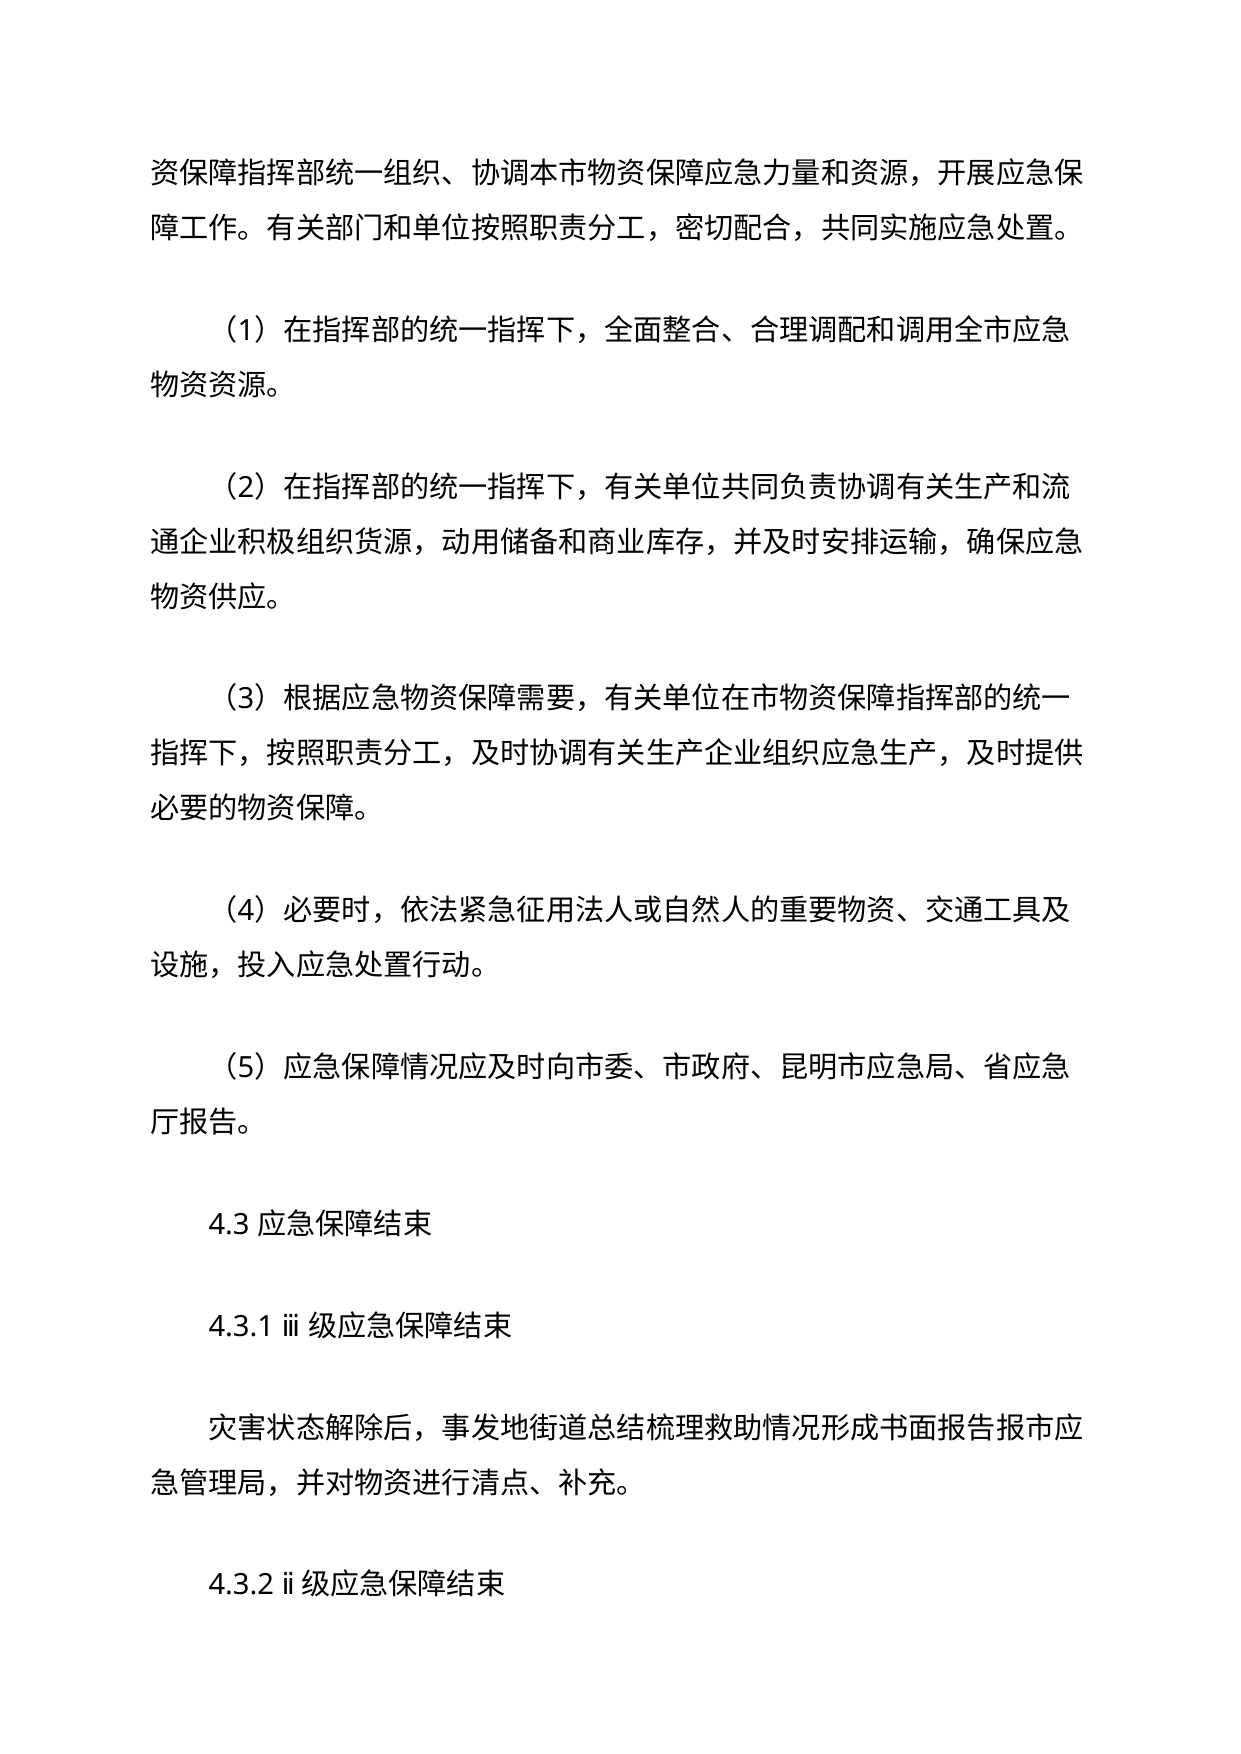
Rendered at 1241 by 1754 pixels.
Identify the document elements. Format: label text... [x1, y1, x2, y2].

text （2）在指挥部的统一指挥下，有关单位共同负责协调有关生产和流通企业积极组织货源，动用储备和商业库存，并及时安排运输，确保应急物资供应。 [150, 463, 1090, 616]
text 灾害状态解除后，事发地街道总结梳理救助情况形成书面报告报市应急管理局，并对物资进行清点、补充。 [150, 1404, 1090, 1501]
text 4.3.2 ⅱ级应急保障结束 [150, 1561, 1090, 1603]
text （3）根据应急物资保障需要，有关单位在市物资保障指挥部的统一指挥下，按照职责分工，及时协调有关生产企业组织应急生产，及时提供必要的物资保障。 [150, 675, 1090, 827]
text （5）应急保障情况应及时向市委、市政府、昆明市应急局、省应急厅报告。 [150, 1043, 1090, 1141]
text （1）在指挥部的统一指挥下，全面整合、合理调配和调用全市应急物资资源。 [150, 307, 1090, 404]
text （4）必要时，依法紧急征用法人或自然人的重要物资、交通工具及设施，投入应急处置行动。 [150, 887, 1090, 984]
text 4.3.1 ⅲ 级应急保障结束 [150, 1302, 1090, 1345]
text 4.3 应急保障结束 [150, 1200, 1090, 1243]
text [150, 150, 1090, 247]
